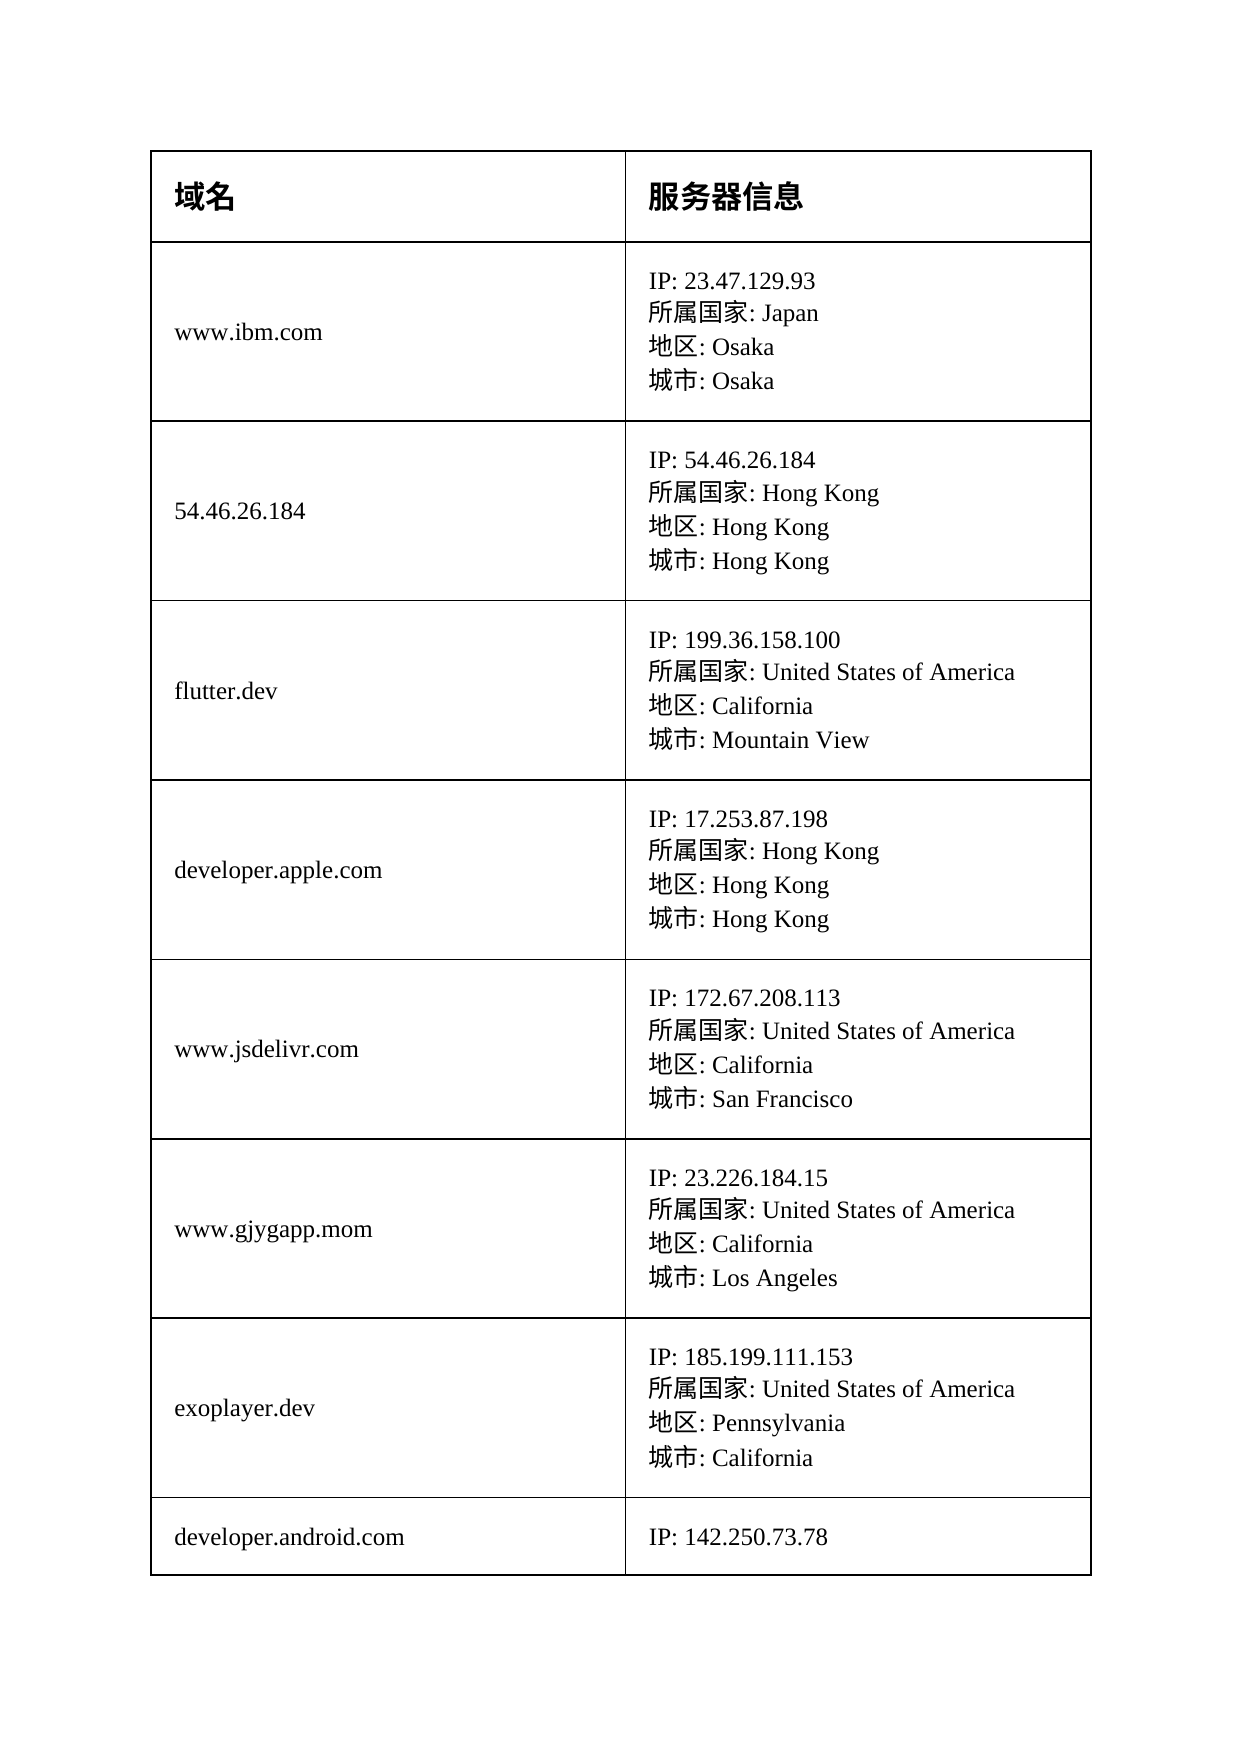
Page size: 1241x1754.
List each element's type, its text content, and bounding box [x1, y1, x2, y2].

table_cell IP: 172.67.208.113 所属国家: United States of America 地区: California 城市: San Francisco [626, 960, 1090, 1138]
table_header 域名 [152, 152, 625, 241]
table_cell IP: 23.226.184.15 所属国家: United States of America 地区: California 城市: Los Angeles [626, 1140, 1090, 1317]
table_cell www.jsdelivr.com [152, 960, 625, 1138]
table_cell IP: 199.36.158.100 所属国家: United States of America 地区: California 城市: Mountain View [626, 601, 1090, 779]
table_cell exoplayer.dev [152, 1319, 625, 1497]
table_cell developer.android.com [152, 1498, 625, 1574]
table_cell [626, 1498, 1090, 1574]
table_cell developer.apple.com [152, 781, 625, 958]
table_cell IP: 185.199.111.153 所属国家: United States of America 地区: Pennsylvania 城市: California [626, 1319, 1090, 1497]
table_cell www.gjygapp.mom [152, 1140, 625, 1317]
table_cell IP: 23.47.129.93 所属国家: Japan 地区: Osaka 城市: Osaka [626, 243, 1090, 420]
table_cell flutter.dev [152, 601, 625, 779]
table_cell IP: 54.46.26.184 所属国家: Hong Kong 地区: Hong Kong 城市: Hong Kong [626, 422, 1090, 600]
table_header 服务器信息 [626, 152, 1090, 241]
table_cell IP: 17.253.87.198 所属国家: Hong Kong 地区: Hong Kong 城市: Hong Kong [626, 781, 1090, 958]
table_cell www.ibm.com [152, 243, 625, 420]
table_cell 54.46.26.184 [152, 422, 625, 600]
